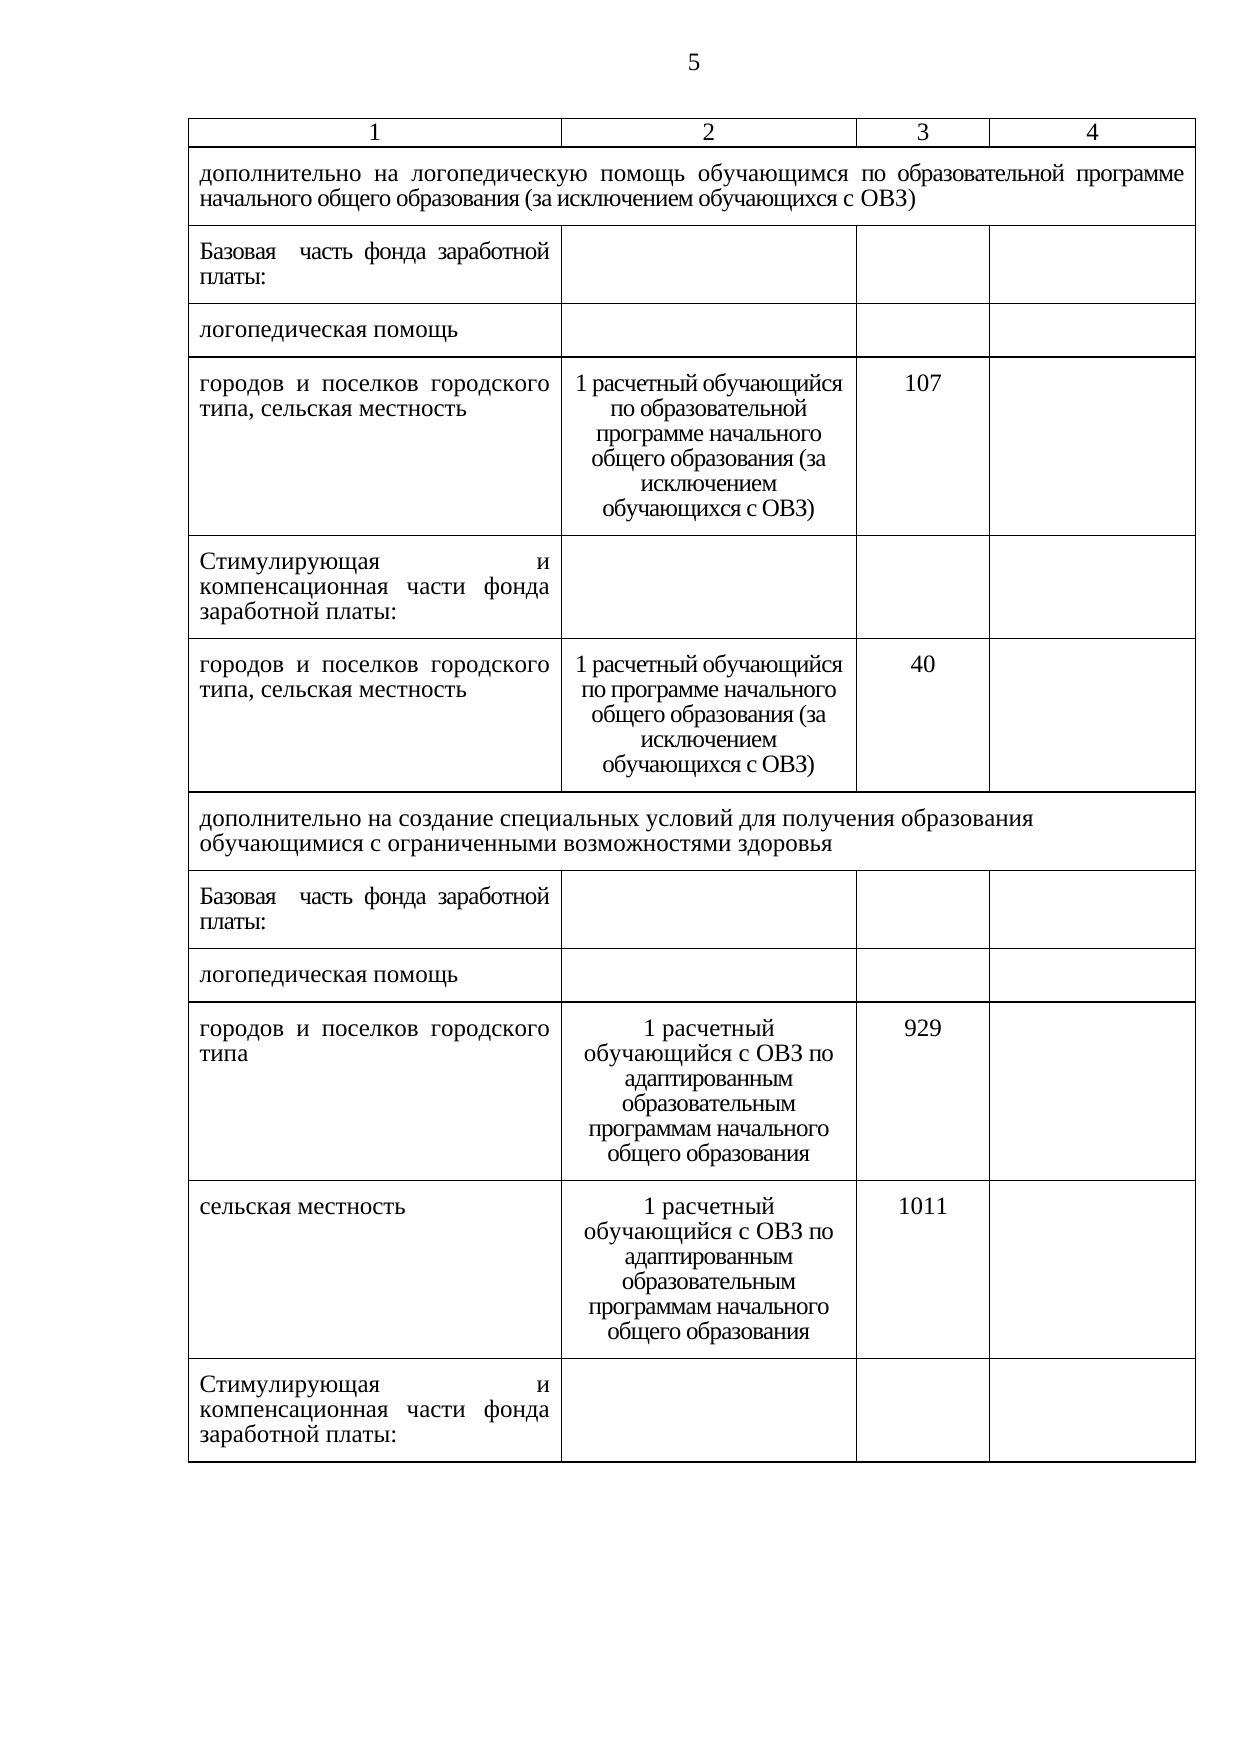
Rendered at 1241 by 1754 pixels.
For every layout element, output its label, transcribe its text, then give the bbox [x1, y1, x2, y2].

table_cell [857, 226, 989, 303]
table_cell дополнительно на создание специальных условий для получения образования обучающимися с ограниченными возможностями здоровья [189, 793, 1195, 870]
table_cell Стимулирующая и компенсационная части фонда заработной платы: [189, 536, 561, 638]
table_cell [990, 1003, 1195, 1180]
table_cell [562, 871, 856, 948]
table_cell 929 [857, 1003, 989, 1180]
table_cell дополнительно на логопедическую помощь обучающимся по образовательной программе начального общего образования (за исключением обучающихся с ОВЗ) [189, 148, 1195, 225]
table_cell 1 расчетный обучающийся по образовательной программе начального общего образования (за исключением обучающихся с ОВЗ) [562, 358, 856, 535]
table_cell [857, 304, 989, 356]
table_cell [857, 871, 989, 948]
table_cell [990, 1181, 1195, 1358]
table_header 3 [857, 119, 989, 146]
table_cell сельская местность [189, 1181, 561, 1358]
table_cell [857, 536, 989, 638]
table_cell городов и поселков городского типа, сельская местность [189, 639, 561, 791]
table_cell [562, 1359, 856, 1461]
table_header 1 [189, 119, 561, 146]
table_cell [562, 304, 856, 356]
table_cell [562, 949, 856, 1001]
table_cell городов и поселков городского типа, сельская местность [189, 358, 561, 535]
table_cell логопедическая помощь [189, 304, 561, 356]
table_cell [857, 1359, 989, 1461]
table_cell Стимулирующая и компенсационная части фонда заработной платы: [189, 1359, 561, 1461]
table_cell 1011 [857, 1181, 989, 1358]
table_cell [562, 536, 856, 638]
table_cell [562, 1181, 856, 1358]
table_header 2 [562, 119, 856, 146]
table_cell [990, 639, 1195, 791]
table_cell [990, 949, 1195, 1001]
table_cell 1 расчетный обучающийся с ОВЗ по адаптированным образовательным программам начального общего образования [562, 1003, 856, 1180]
table_cell [990, 536, 1195, 638]
table_cell [990, 226, 1195, 303]
table_cell Базовая часть фонда заработной платы: [189, 871, 561, 948]
table_cell [990, 304, 1195, 356]
table_cell [990, 358, 1195, 535]
table_cell [857, 949, 989, 1001]
table_cell 1 расчетный обучающийся по программе начального общего образования (за исключением обучающихся с ОВЗ) [562, 639, 856, 791]
table_cell 40 [857, 639, 989, 791]
table_cell городов и поселков городского типа [189, 1003, 561, 1180]
table_cell Базовая часть фонда заработной платы: [189, 226, 561, 303]
table_cell [990, 1359, 1195, 1461]
table_cell [562, 226, 856, 303]
table_cell 107 [857, 358, 989, 535]
table_cell логопедическая помощь [189, 949, 561, 1001]
table_cell [990, 871, 1195, 948]
table_header 4 [990, 119, 1195, 146]
